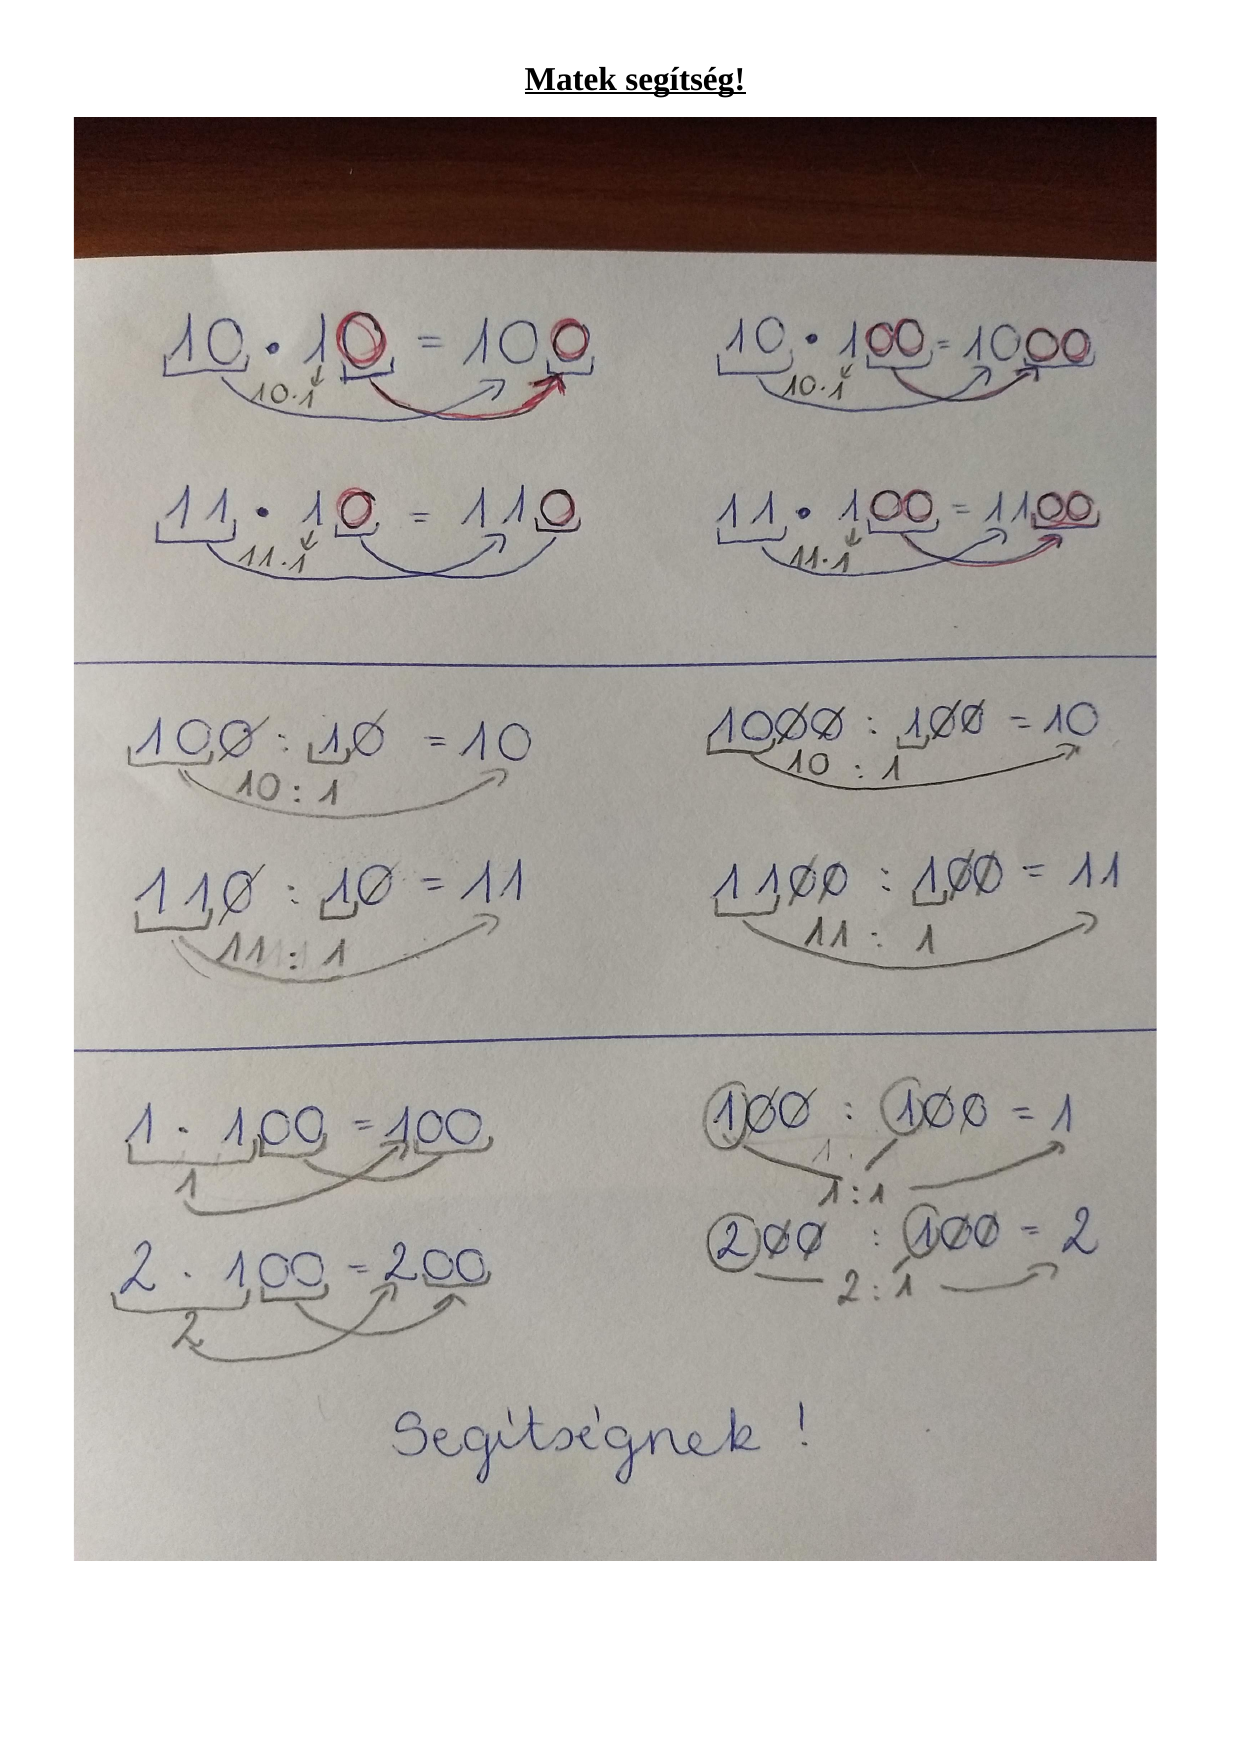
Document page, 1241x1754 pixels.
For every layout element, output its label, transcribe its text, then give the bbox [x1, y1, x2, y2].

text Matek segítség! [74, 59, 1196, 97]
picture [73, 117, 1157, 1561]
